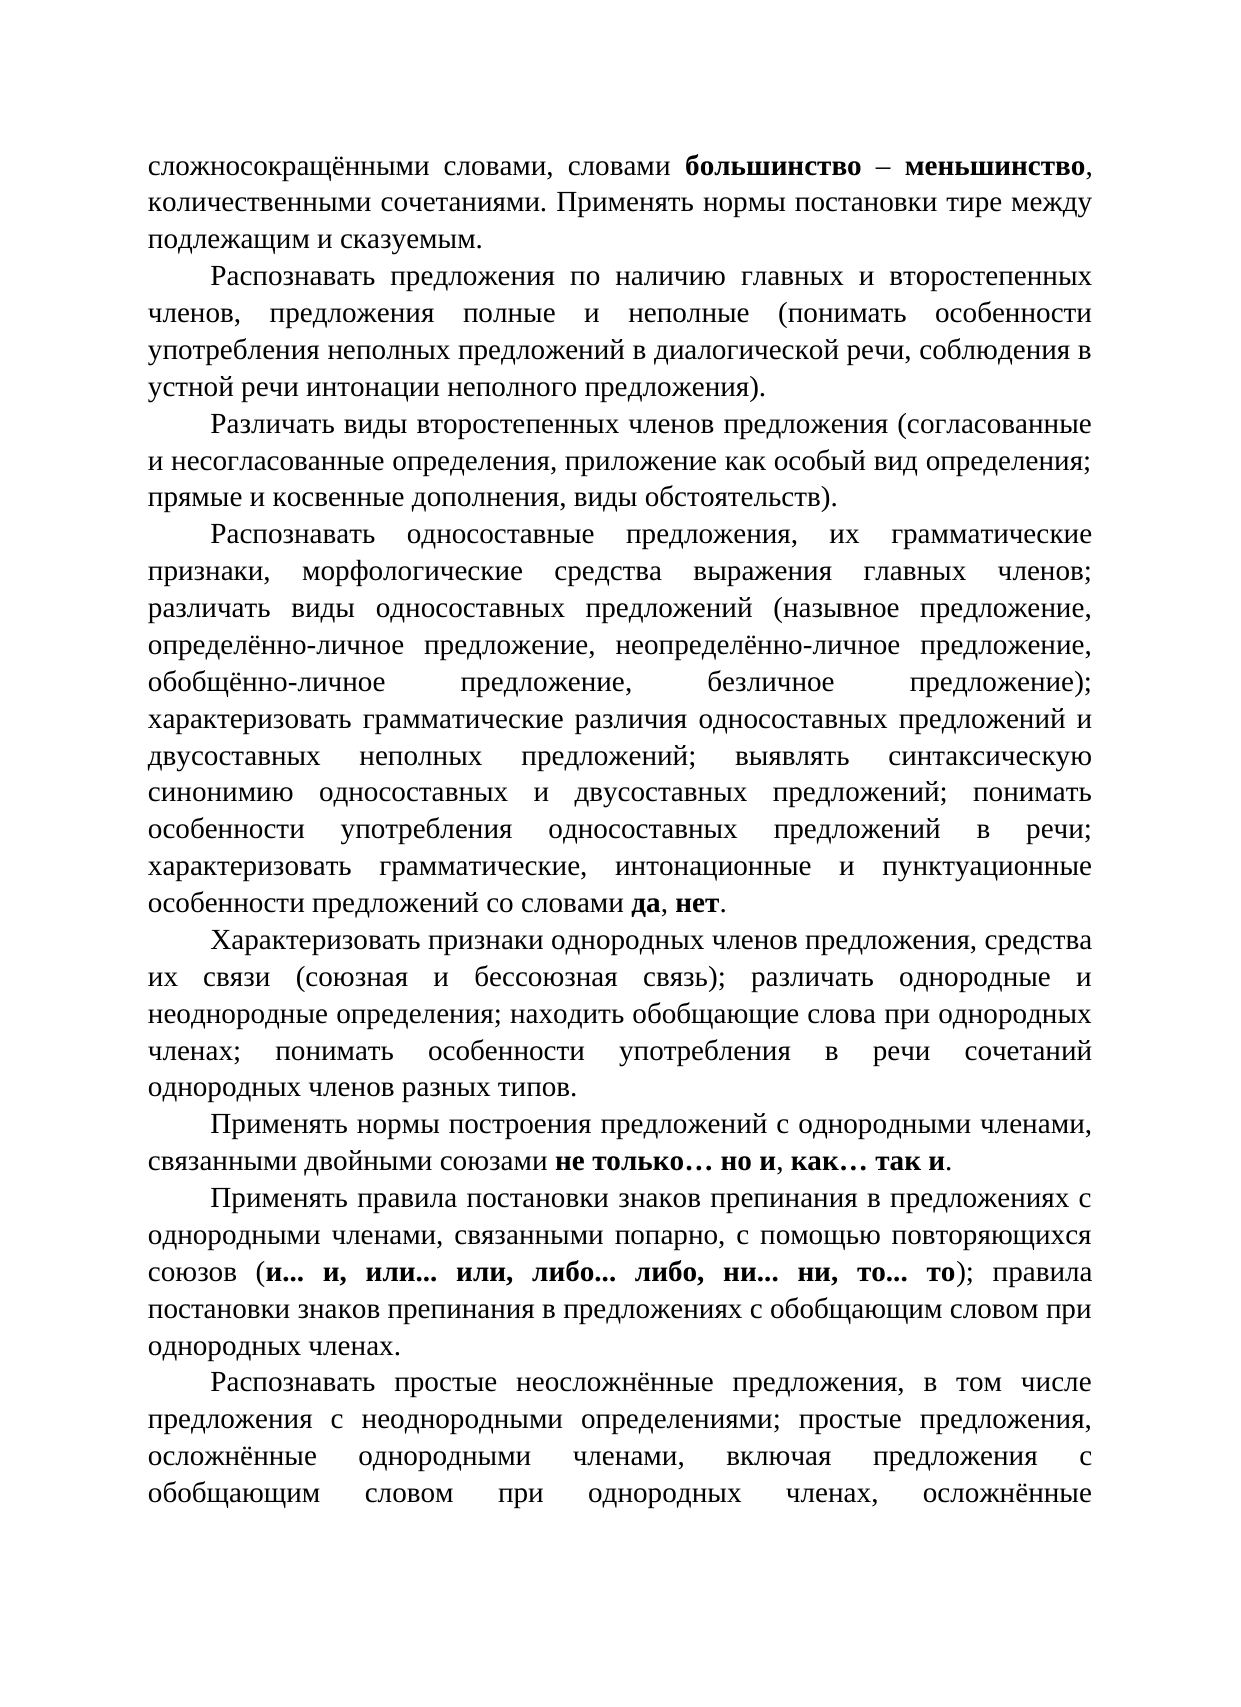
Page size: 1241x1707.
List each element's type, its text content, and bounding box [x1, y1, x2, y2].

text Применять нормы построения предложений с однородными членами, связанными двойными союзами не только… но и, как… так и. [148, 1106, 1093, 1177]
text Распознавать односоставные предложения, их грамматические признаки, морфологические средства выражения главных членов; различать виды односоставных предложений (назывное предложение, определённо-личное предложение, неопределённо-личное предложение, обобщённо-личное предложение, безличное предложение); характеризовать грамматические различия односоставных предложений и двусоставных неполных предложений; выявлять синтаксическую синонимию односоставных и двусоставных предложений; понимать особенности употребления односоставных предложений в речи; характеризовать грамматические, интонационные и пунктуационные особенности предложений со словами да, нет. [148, 516, 1093, 919]
text Различать виды второстепенных членов предложения (согласованные и несогласованные определения, приложение как особый вид определения; прямые и косвенные дополнения, виды обстоятельств). [148, 406, 1093, 513]
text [148, 148, 1093, 255]
text Распознавать предложения по наличию главных и второстепенных членов, предложения полные и неполные (понимать особенности употребления неполных предложений в диалогической речи, соблюдения в устной речи интонации неполного предложения). [148, 258, 1093, 402]
text Применять правила постановки знаков препинания в предложениях с однородными членами, связанными попарно, с помощью повторяющихся союзов (и... и, или... или, либo... либo, ни... ни, тo... тo); правила постановки знаков препинания в предложениях с обобщающим словом при однородных членах. [148, 1180, 1093, 1361]
text Характеризовать признаки однородных членов предложения, средства их связи (союзная и бессоюзная связь); различать однородные и неоднородные определения; находить обобщающие слова при однородных членах; понимать особенности употребления в речи сочетаний однородных членов разных типов. [148, 922, 1093, 1103]
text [148, 1364, 1093, 1509]
